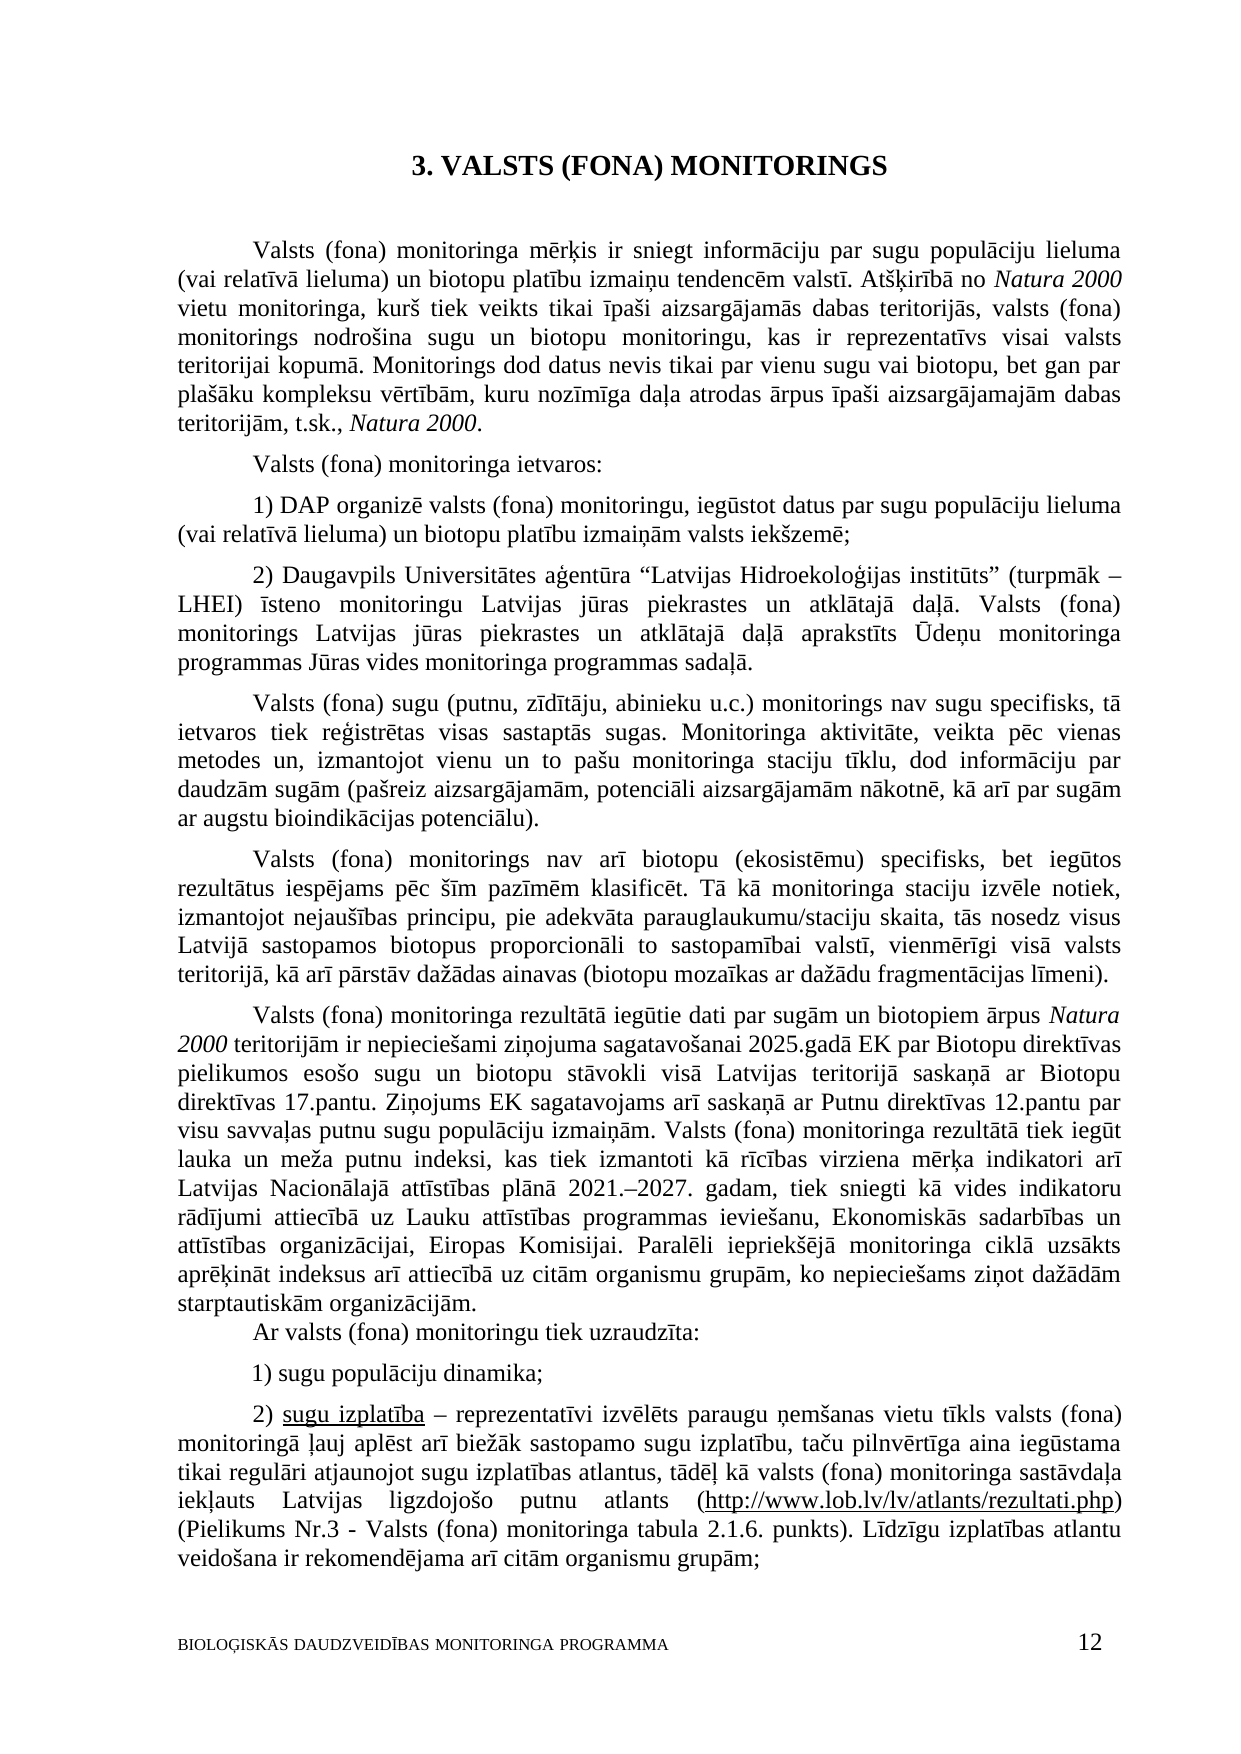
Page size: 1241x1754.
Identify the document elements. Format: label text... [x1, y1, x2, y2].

text 2) sugu izplatība – reprezentatīvi izvēlēts paraugu ņemšanas vietu tīkls valsts (fona) monitoringā ļauj aplēst arī biežāk sastopamo sugu izplatību, taču pilnvērtīga aina iegūstama tikai regulāri atjaunojot sugu izplatības atlantus, tādēļ kā valsts (fona) monitoringa sastāvdaļa iekļauts Latvijas ligzdojošo putnu atlants (http://www.lob.lv/lv/atlants/rezultati.php) (Pielikums Nr.3 - Valsts (fona) monitoringa tabula 2.1.6. punkts). Līdzīgu izplatības atlantu veidošana ir rekomendējama arī citām organismu grupām; [177, 1399, 1122, 1572]
text Valsts (fona) monitoringa mērķis ir sniegt informāciju par sugu populāciju lieluma (vai relatīvā lieluma) un biotopu platību izmaiņu tendencēm valstī. Atšķirībā no Natura 2000 vietu monitoringa, kurš tiek veikts tikai īpaši aizsargājamās dabas teritorijās, valsts (fona) monitorings nodrošina sugu un biotopu monitoringu, kas ir reprezentatīvs visai valsts teritorijai kopumā. Monitorings dod datus nevis tikai par vienu sugu vai biotopu, bet gan par plašāku kompleksu vērtībām, kuru nozīmīga daļa atrodas ārpus īpaši aizsargājamajām dabas teritorijām, t.sk., Natura 2000. [177, 236, 1122, 437]
text Valsts (fona) monitorings nav arī biotopu (ekosistēmu) specifisks, bet iegūtos rezultātus iespējams pēc šīm pazīmēm klasificēt. Tā kā monitoringa staciju izvēle notiek, izmantojot nejaušības principu, pie adekvāta parauglaukumu/staciju skaita, tās nosedz visus Latvijā sastopamos biotopus proporcionāli to sastopamībai valstī, vienmērīgi visā valsts teritorijā, kā arī pārstāv dažādas ainavas (biotopu mozaīkas ar dažādu fragmentācijas līmeni). [177, 844, 1122, 988]
text Valsts (fona) monitoringa rezultātā iegūtie dati par sugām un biotopiem ārpus Natura 2000 teritorijām ir nepieciešami ziņojuma sagatavošanai 2025.gadā EK par Biotopu direktīvas pielikumos esošo sugu un biotopu stāvokli visā Latvijas teritorijā saskaņā ar Biotopu direktīvas 17.pantu. Ziņojums EK sagatavojams arī saskaņā ar Putnu direktīvas 12.pantu par visu savvaļas putnu sugu populāciju izmaiņām. Valsts (fona) monitoringa rezultātā tiek iegūt lauka un meža putnu indeksi, kas tiek izmantoti kā rīcības virziena mērķa indikatori arī Latvijas Nacionālajā attīstības plānā 2021.–2027. gadam, tiek sniegti kā vides indikatoru rādījumi attiecībā uz Lauku attīstības programmas ieviešanu, Ekonomiskās sadarbības un attīstības organizācijai, Eiropas Komisijai. Paralēli iepriekšējā monitoringa ciklā uzsākts aprēķināt indeksus arī attiecībā uz citām organismu grupām, ko nepieciešams ziņot dažādām starptautiskām organizācijām. [177, 1001, 1122, 1317]
text 2) Daugavpils Universitātes aģentūra “Latvijas Hidroekoloģijas institūts” (turpmāk – LHEI) īsteno monitoringu Latvijas jūras piekrastes un atklātajā daļā. Valsts (fona) monitorings Latvijas jūras piekrastes un atklātajā daļā aprakstīts Ūdeņu monitoringa programmas Jūras vides monitoringa programmas sadaļā. [177, 561, 1122, 676]
text Valsts (fona) sugu (putnu, zīdītāju, abinieku u.c.) monitorings nav sugu specifisks, tā ietvaros tiek reģistrētas visas sastaptās sugas. Monitoringa aktivitāte, veikta pēc vienas metodes un, izmantojot vienu un to pašu monitoringa staciju tīklu, dod informāciju par daudzām sugām (pašreiz aizsargājamām, potenciāli aizsargājamām nākotnē, kā arī par sugām ar augstu bioindikācijas potenciālu). [177, 688, 1122, 832]
subtitle 3. Valsts (fona) monitorings [177, 148, 1122, 182]
text Ar valsts (fona) monitoringu tiek uzraudzīta: [177, 1317, 1122, 1346]
text Valsts (fona) monitoringa ietvaros: [177, 449, 1122, 478]
text 1) DAP organizē valsts (fona) monitoringu, iegūstot datus par sugu populāciju lieluma (vai relatīvā lieluma) un biotopu platību izmaiņām valsts iekšzemē; [177, 491, 1122, 548]
text 1) sugu populāciju dinamika; [251, 1358, 1122, 1387]
